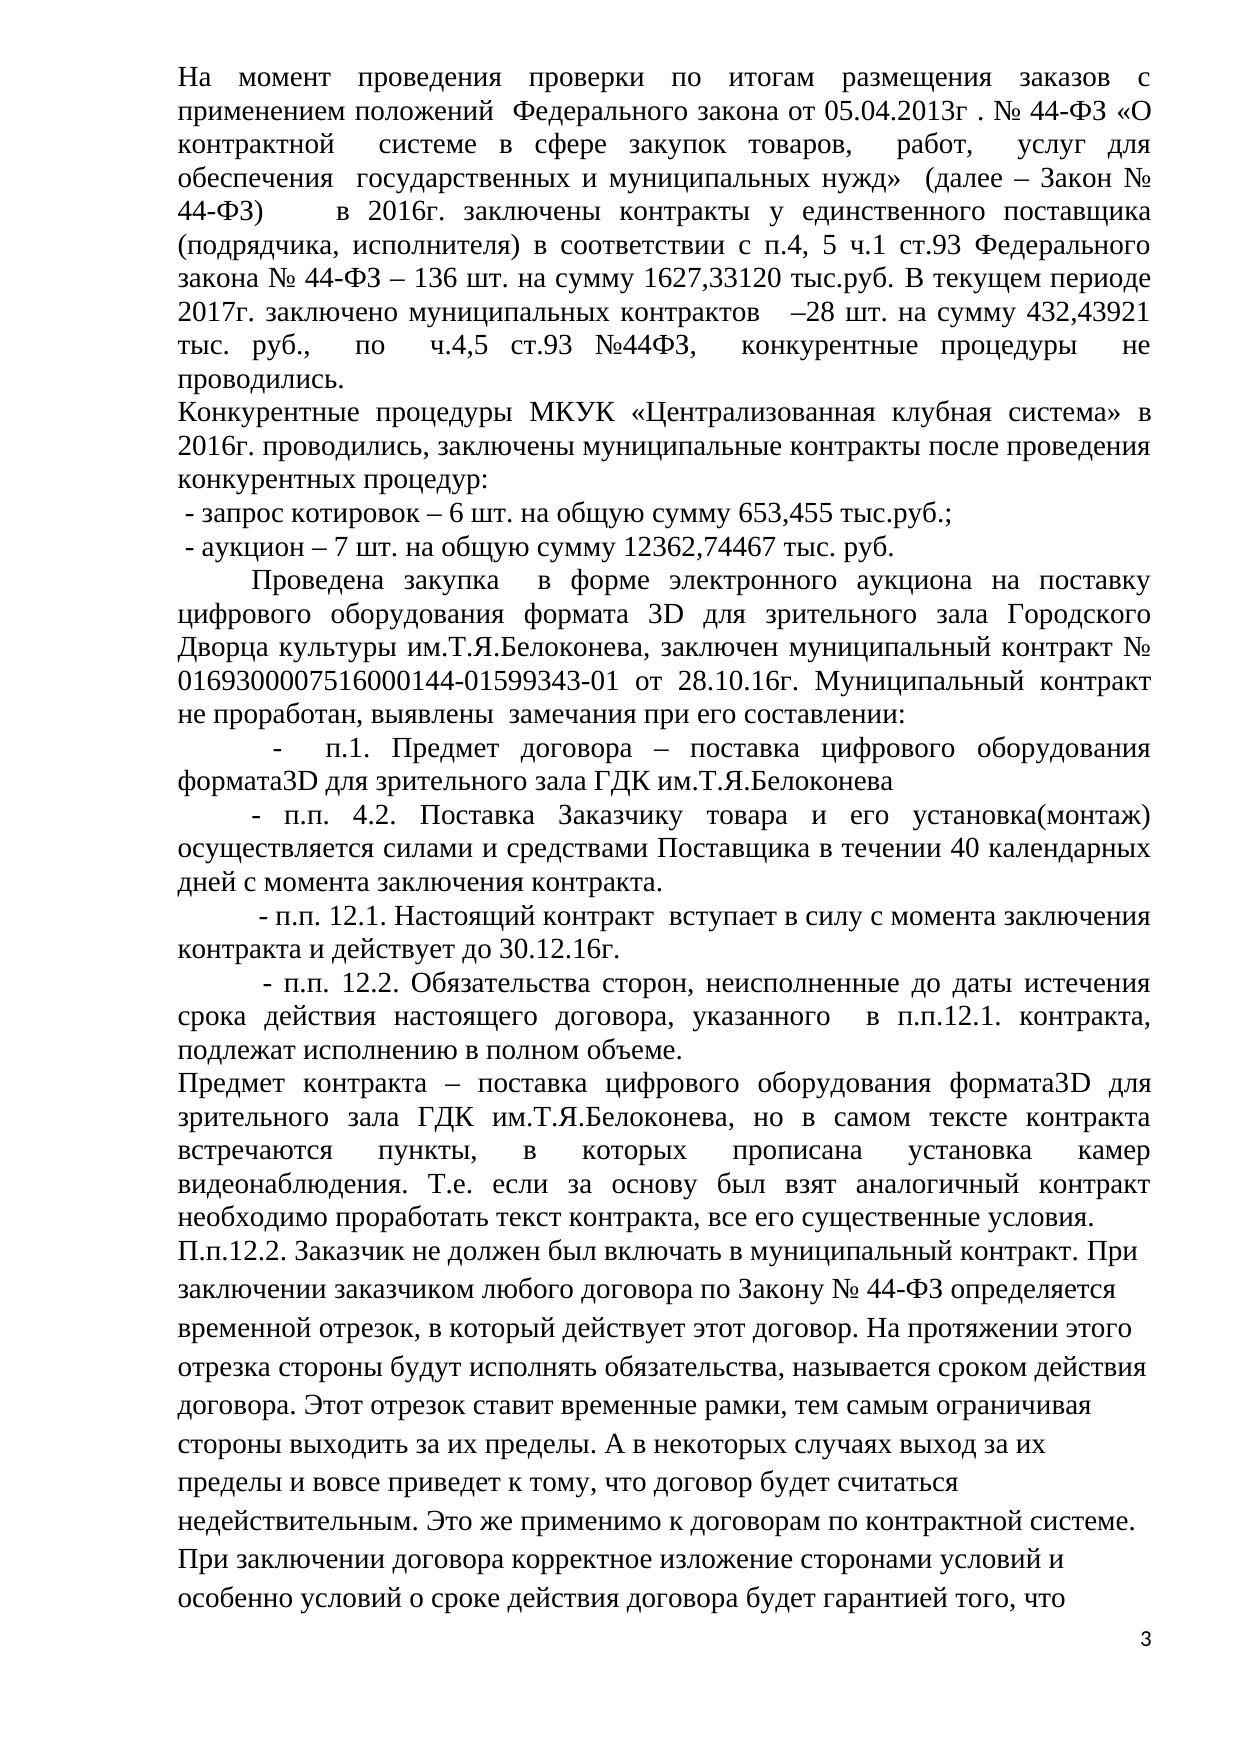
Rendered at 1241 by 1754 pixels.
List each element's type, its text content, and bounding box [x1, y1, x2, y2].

text - п.п. 12.2. Обязательства сторон, неисполненные до даты истечения срока действия настоящего договора, указанного в п.п.12.1. контракта, подлежат исполнению в полном объеме. [177, 965, 1152, 1065]
text - п.п. 4.2. Поставка Заказчику товара и его установка(монтаж) осуществляется силами и средствами Поставщика в течении 40 календарных дней с момента заключения контракта. [177, 797, 1152, 898]
text На момент проведения проверки по итогам размещения заказов с применением положений Федерального закона от 05.04.2013г . № 44-ФЗ «О контрактной системе в сфере закупок товаров, работ, услуг для обеспечения государственных и муниципальных нужд» (далее – Закон № 44-ФЗ) в 2016г. заключены контракты у единственного поставщика (подрядчика, исполнителя) в соответствии с п.4, 5 ч.1 ст.93 Федерального закона № 44-ФЗ – 136 шт. на сумму 1627,33120 тыс.руб. В текущем периоде 2017г. заключено муниципальных контрактов –28 шт. на сумму 432,43921 тыс. руб., по ч.4,5 ст.93 №44ФЗ, конкурентные процедуры не проводились. [177, 59, 1152, 394]
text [177, 1233, 1152, 1613]
text - п.п. 12.1. Настоящий контракт вступает в силу с момента заключения контракта и действует до 30.12.16г. [177, 898, 1152, 965]
text Конкурентные процедуры МКУК «Централизованная клубная система» в 2016г. проводились, заключены муниципальные контракты после проведения конкурентных процедур: [177, 394, 1152, 495]
text Проведена закупка в форме электронного аукциона на поставку цифрового оборудования формата 3D для зрительного зала Городского Дворца культуры им.Т.Я.Белоконева, заключен муниципальный контракт № 0169300007516000144-01599343-01 от 28.10.16г. Муниципальный контракт не проработан, выявлены замечания при его составлении: [177, 562, 1152, 730]
text Предмет контракта – поставка цифрового оборудования формата3D для зрительного зала ГДК им.Т.Я.Белоконева, но в самом тексте контракта встречаются пункты, в которых прописана установка камер видеонаблюдения. Т.е. если за основу был взят аналогичный контракт необходимо проработать текст контракта, все его существенные условия. [177, 1065, 1152, 1233]
text - п.1. Предмет договора – поставка цифрового оборудования формата3D для зрительного зала ГДК им.Т.Я.Белоконева [177, 730, 1152, 797]
text - аукцион – 7 шт. на общую сумму 12362,74467 тыс. руб. [177, 529, 1152, 562]
text - запрос котировок – 6 шт. на общую сумму 653,455 тыс.руб.; [177, 495, 1152, 529]
